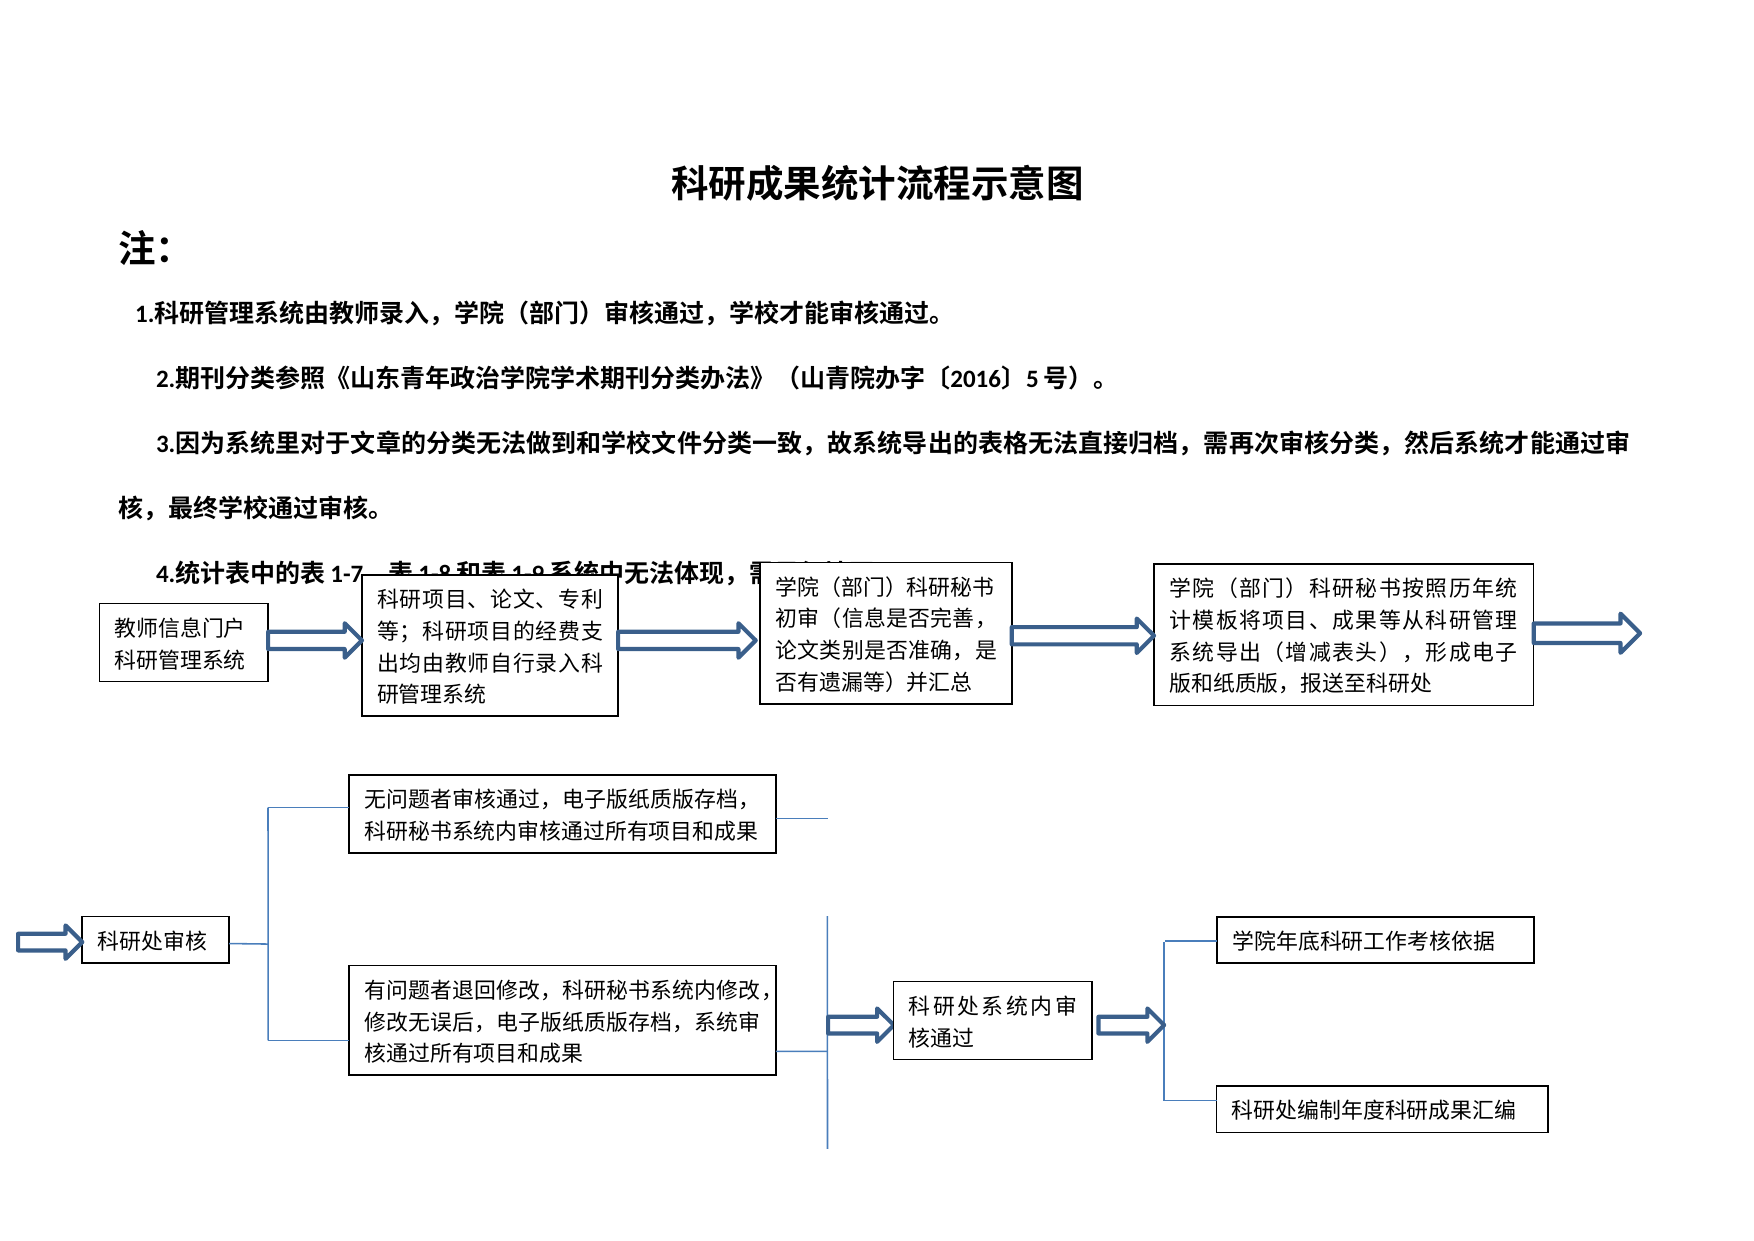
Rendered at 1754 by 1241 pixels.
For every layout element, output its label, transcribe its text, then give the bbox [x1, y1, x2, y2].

text 3.因为系统里对于文章的分类无法做到和学校文件分类一致，故系统导出的表格无法直接归档，需再次审核分类，然后系统才能通过审核，最终学校通过审核。 [118, 409, 1636, 539]
text 1.科研管理系统由教师录入，学院（部门）审核通过，学校才能审核通过。 [118, 279, 1636, 344]
text 2.期刊分类参照《山东青年政治学院学术期刊分类办法》（山青院办字〔2016〕5号）。 [118, 344, 1636, 409]
text 4.统计表中的表1-7、表1-8和表1-9系统中无法体现，需另行填写。 [118, 539, 1636, 604]
text 注： [118, 214, 1636, 279]
text 科研成果统计流程示意图 [118, 149, 1636, 214]
